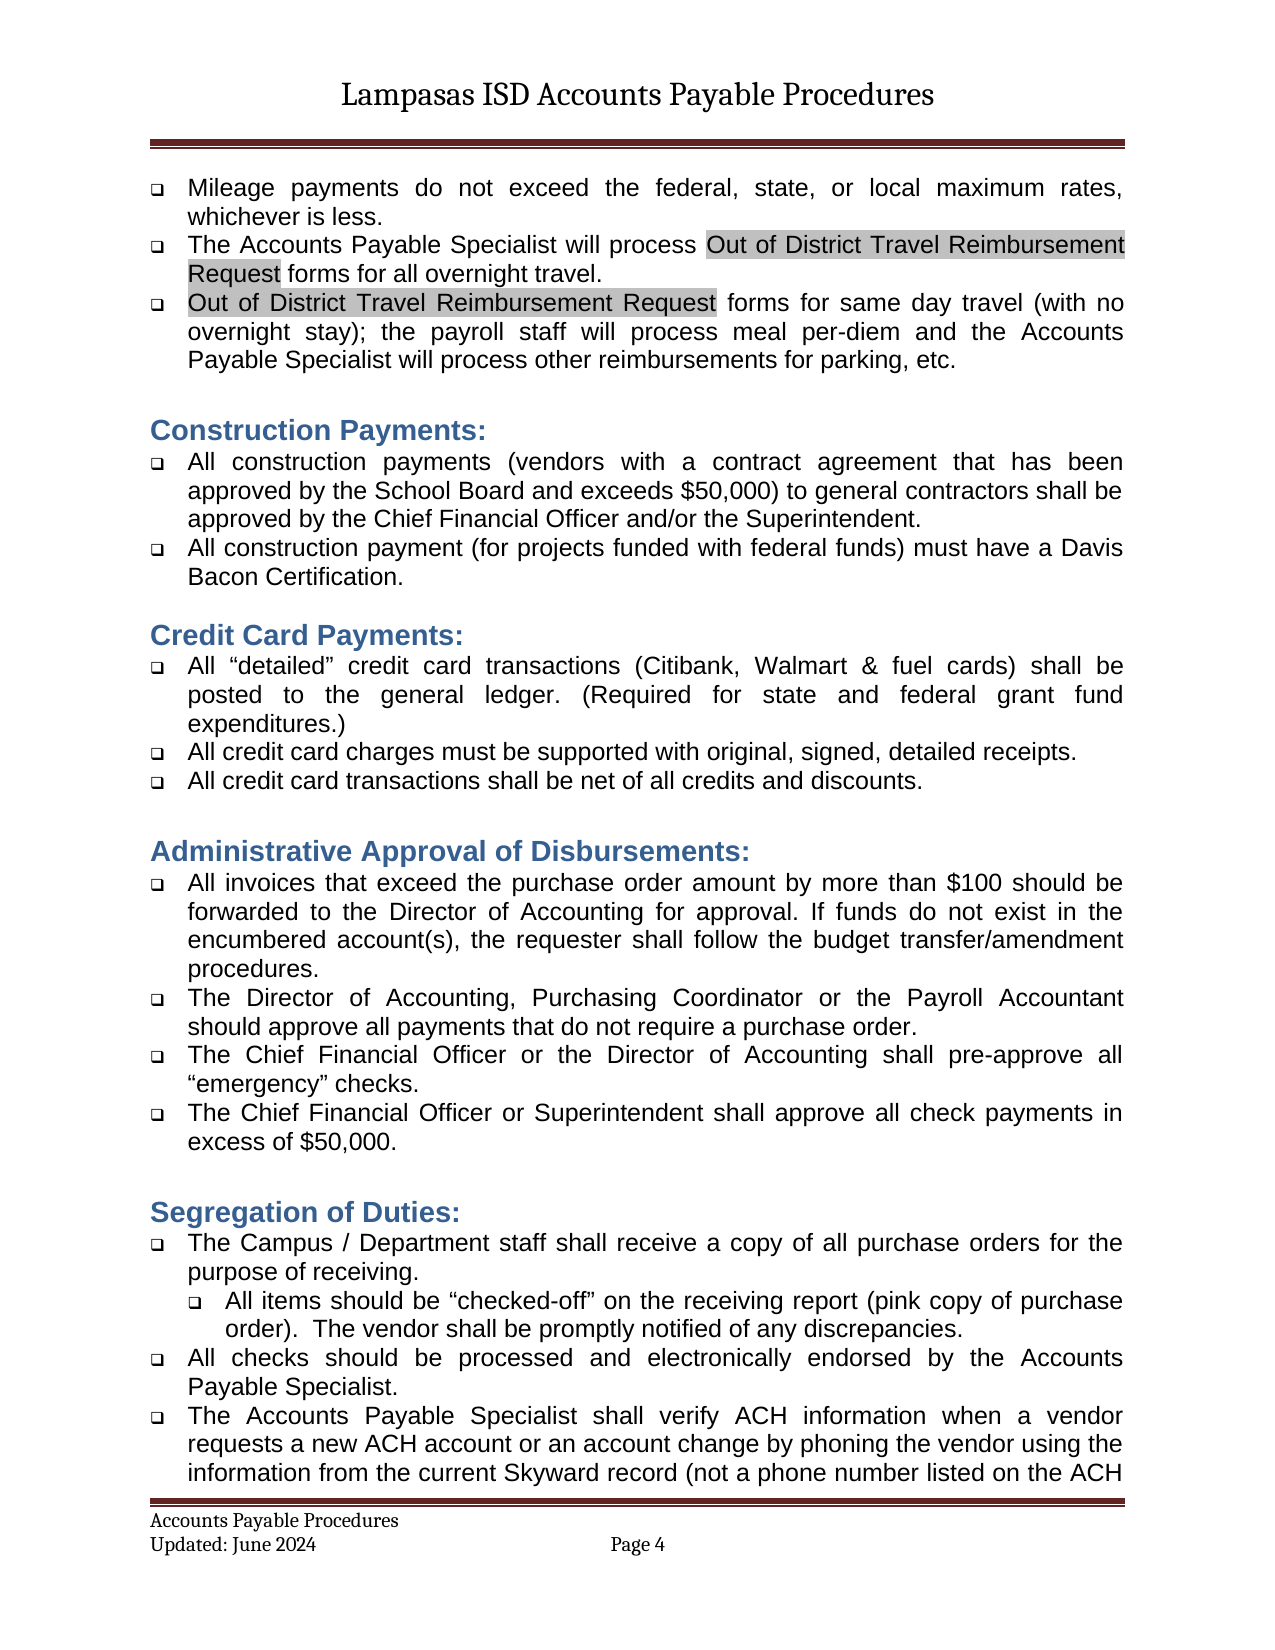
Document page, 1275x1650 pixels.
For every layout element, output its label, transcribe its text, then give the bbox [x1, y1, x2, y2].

list The Campus / Department staff shall receive a copy of all purchase orders for the purpose of receiving. [150, 1228, 1125, 1286]
list Out of District Travel Reimbursement Request forms for same day travel (with no overnight stay); the payroll staff will process meal per-diem and the Accounts Payable Specialist will process other reimbursements for parking, etc. [150, 288, 1125, 374]
list All items should be “checked-off” on the receiving report (pink copy of purchase order). The vendor shall be promptly notified of any discrepancies. [187, 1286, 1125, 1343]
list The Chief Financial Officer or Superintendent shall approve all check payments in excess of $50,000. [150, 1098, 1125, 1155]
list All invoices that exceed the purchase order amount by more than $100 should be forwarded to the Director of Accounting for approval. If funds do not exist in the encumbered account(s), the requester shall follow the budget transfer/amendment procedures. [150, 868, 1125, 983]
list Mileage payments do not exceed the federal, state, or local maximum rates, whichever is less. [150, 173, 1125, 230]
list The Accounts Payable Specialist will process Out of District Travel Reimbursement Request forms for all overnight travel. [150, 230, 1125, 288]
list All credit card charges must be supported with original, signed, detailed receipts. [150, 737, 1125, 766]
list The Chief Financial Officer or the Director of Accounting shall pre-approve all “emergency” checks. [150, 1040, 1125, 1098]
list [150, 1401, 1125, 1487]
subtitle Administrative Approval of Disbursements: [150, 834, 1125, 868]
list All construction payments (vendors with a contract agreement that has been approved by the School Board and exceeds $50,000) to general contractors shall be approved by the Chief Financial Officer and/or the Superintendent. [150, 447, 1125, 533]
subtitle Segregation of Duties: [150, 1195, 1125, 1228]
list All checks should be processed and electronically endorsed by the Accounts Payable Specialist. [150, 1343, 1125, 1401]
subtitle Construction Payments: [150, 413, 1125, 447]
list The Director of Accounting, Purchasing Coordinator or the Payroll Accountant should approve all payments that do not require a purchase order. [150, 983, 1125, 1040]
subtitle Credit Card Payments: [150, 618, 1125, 651]
list All credit card transactions shall be net of all credits and discounts. [150, 766, 1125, 795]
list All “detailed” credit card transactions (Citibank, Walmart & fuel cards) shall be posted to the general ledger. (Required for state and federal grant fund expenditures.) [150, 651, 1125, 737]
list All construction payment (for projects funded with federal funds) must have a Davis Bacon Certification. [150, 533, 1125, 591]
